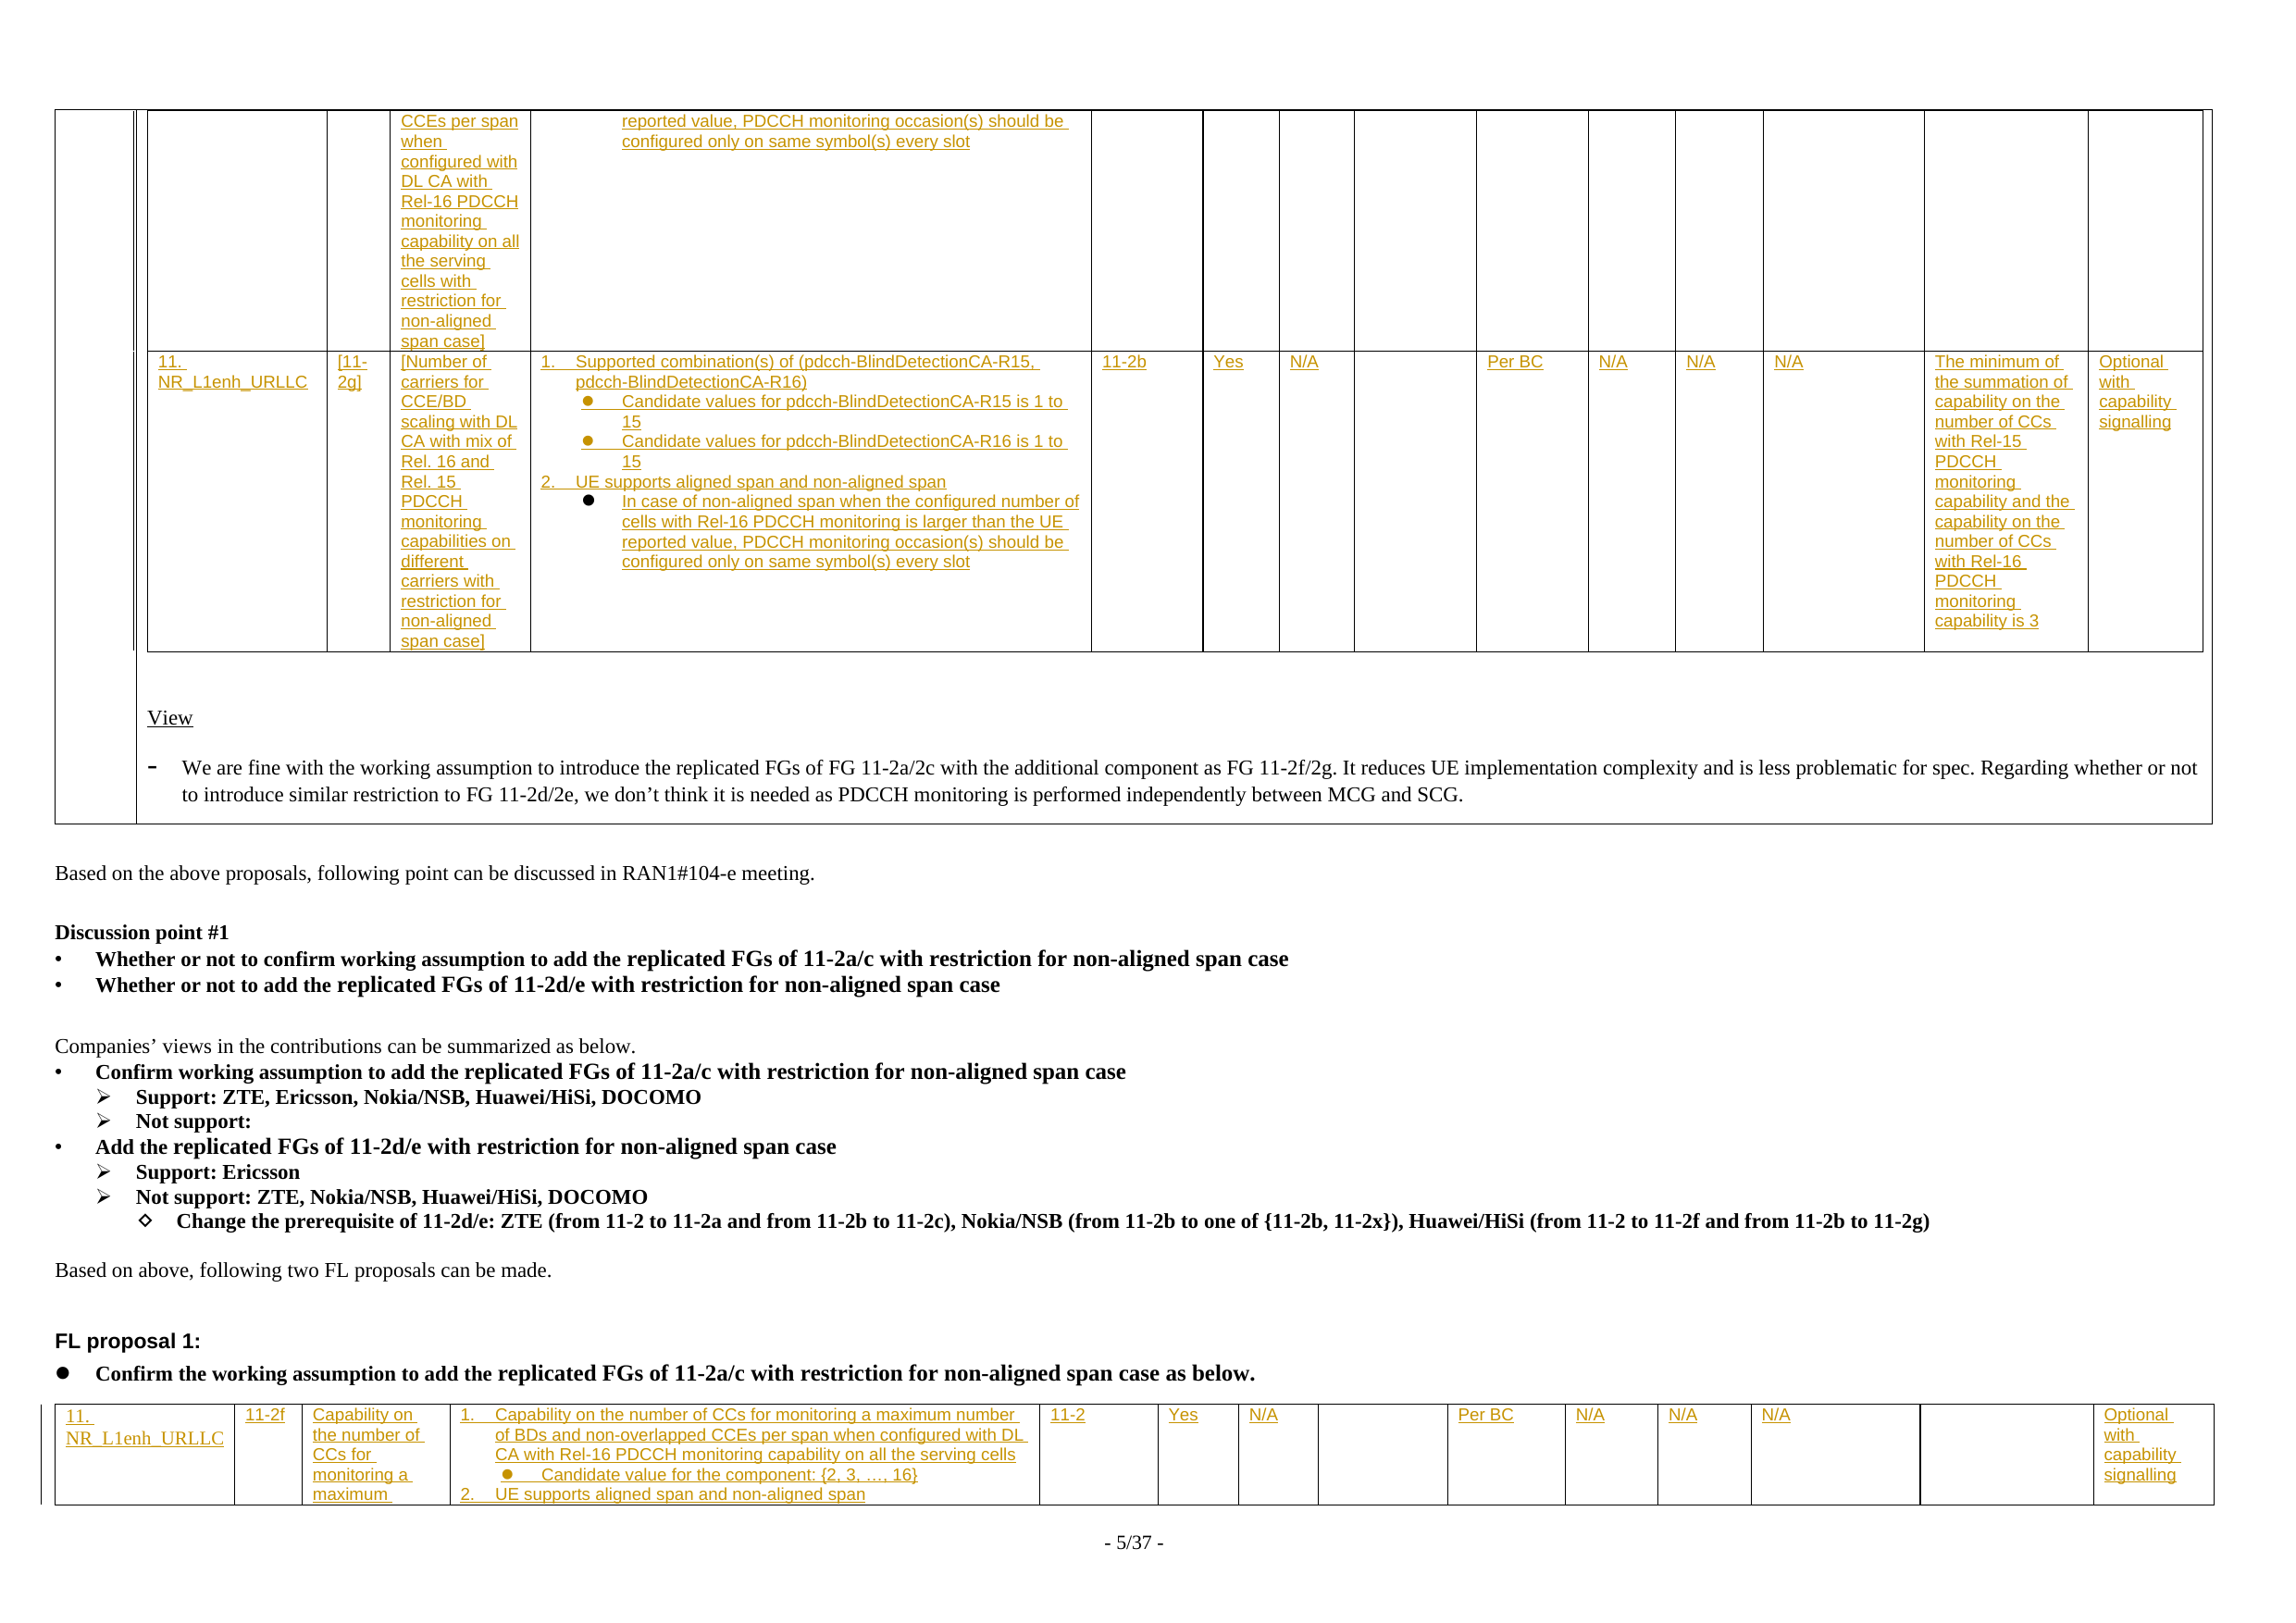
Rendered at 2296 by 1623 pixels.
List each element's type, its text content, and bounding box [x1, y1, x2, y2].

list Support: Ericsson [95, 1159, 2214, 1184]
list Whether or not to confirm working assumption to add the replicated FGs of 11-2a/c with restriction for non-aligned span case [55, 945, 2214, 971]
list Add the replicated FGs of 11-2d/e with restriction for non-aligned span case [55, 1133, 2214, 1159]
table_header [1921, 1405, 2093, 1505]
subtitle FL proposal 1: [55, 1329, 2214, 1354]
text Based on above, following two FL proposals can be made. [55, 1258, 2214, 1282]
list Support: ZTE, Ericsson, Nokia/NSB, Huawei/HiSi, DOCOMO [95, 1084, 2214, 1109]
text Companies’ views in the contributions can be summarized as below. [55, 1034, 2214, 1058]
list Confirm working assumption to add the replicated FGs of 11-2a/c with restriction for non-aligned span case [55, 1058, 2214, 1084]
table_header [56, 1405, 234, 1505]
table_header [1448, 1405, 1565, 1505]
table_header [1319, 1405, 1447, 1505]
table_cell [13] [56, 110, 136, 824]
table_header [1040, 1405, 1158, 1505]
list Not support: ZTE, Nokia/NSB, Huawei/HiSi, DOCOMO [95, 1184, 2214, 1208]
list Not support: [95, 1109, 2214, 1133]
list Whether or not to add the replicated FGs of 11-2d/e with restriction for non-aligned span case [55, 971, 2214, 997]
table_header [2094, 1405, 2214, 1505]
table_header [1658, 1405, 1751, 1505]
table_header [1159, 1405, 1238, 1505]
text Based on the above proposals, following point can be discussed in RAN1#104-e meeting. [55, 861, 2214, 885]
table_header [451, 1405, 1039, 1505]
table_header [1239, 1405, 1318, 1505]
table_header [1566, 1405, 1657, 1505]
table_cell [137, 110, 2212, 824]
list Change the prerequisite of 11-2d/e: ZTE (from 11-2 to 11-2a and from 11-2b to 11-2c), Nokia/NSB (from 11-2b to one of {11-2b, 11-2x}), Huawei/HiSi (from 11-2 to 11-2f and from 11-2b to 11-2g) [136, 1208, 2214, 1233]
table_header [235, 1405, 302, 1505]
text Discussion point #1 [55, 920, 2214, 945]
table_header [1752, 1405, 1919, 1505]
table_header [303, 1405, 450, 1505]
list Confirm the working assumption to add the replicated FGs of 11-2a/c with restriction for non-aligned span case as below. [55, 1359, 2214, 1386]
